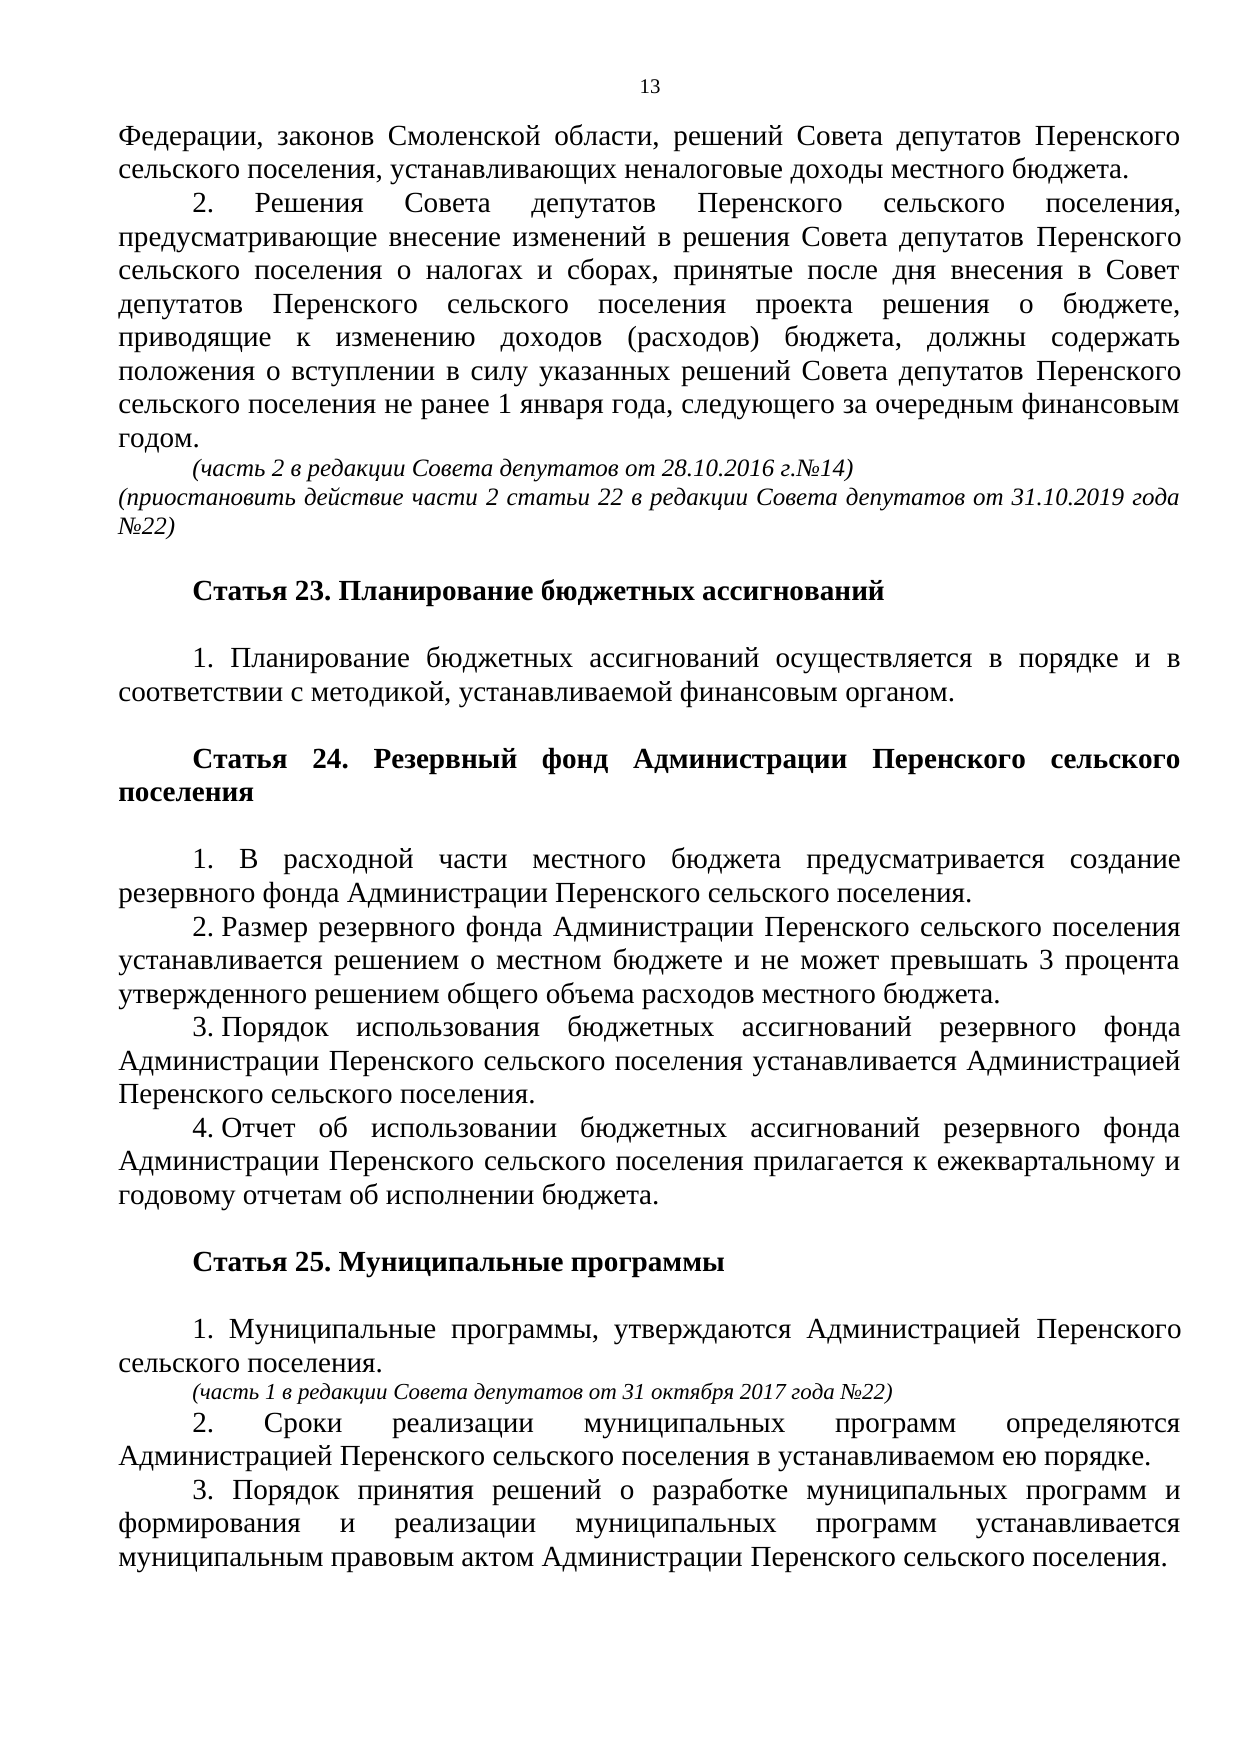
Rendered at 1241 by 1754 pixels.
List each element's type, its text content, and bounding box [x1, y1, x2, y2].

text (приостановить действие части 2 статьи 22 в редакции Совета депутатов от 31.10.2019 года №22) [118, 482, 1181, 540]
text 4. Отчет об использовании бюджетных ассигнований резервного фонда Администрации Перенского сельского поселения прилагается к ежеквартальному и годовому отчетам об исполнении бюджета. [118, 1110, 1181, 1211]
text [118, 118, 1181, 185]
text Статья 24. Резервный фонд Администрации Перенского сельского поселения [118, 741, 1181, 808]
text (часть 2 в редакции Совета депутатов от 28.10.2016 г.№14) [118, 453, 1181, 482]
text 1. В расходной части местного бюджета предусматривается создание резервного фонда Администрации Перенского сельского поселения. [118, 842, 1181, 909]
text 3. Порядок использования бюджетных ассигнований резервного фонда Администрации Перенского сельского поселения устанавливается Администрацией Перенского сельского поселения. [118, 1009, 1181, 1110]
text Статья 23. Планирование бюджетных ассигнований [118, 573, 1181, 607]
text 2. Размер резервного фонда Администрации Перенского сельского поселения устанавливается решением о местном бюджете и не может превышать 3 процента утвержденного решением общего объема расходов местного бюджета. [118, 909, 1181, 1009]
text 1. Планирование бюджетных ассигнований осуществляется в порядке и в соответствии с методикой, устанавливаемой финансовым органом. [118, 640, 1181, 707]
text (часть 1 в редакции Совета депутатов от 31 октября 2017 года №22) [118, 1378, 1181, 1405]
text Статья 25. Муниципальные программы [118, 1244, 1181, 1278]
text 3. Порядок принятия решений о разработке муниципальных программ и формирования и реализации муниципальных программ устанавливается муниципальным правовым актом Администрации Перенского сельского поселения. [118, 1472, 1181, 1572]
text 1. Муниципальные программы, утверждаются Администрацией Перенского сельского поселения. [118, 1311, 1181, 1378]
text 2. Решения Совета депутатов Перенского сельского поселения, предусматривающие внесение изменений в решения Совета депутатов Перенского сельского поселения о налогах и сборах, принятые после дня внесения в Совет депутатов Перенского сельского поселения проекта решения о бюджете, приводящие к изменению доходов (расходов) бюджета, должны содержать положения о вступлении в силу указанных решений Совета депутатов Перенского сельского поселения не ранее 1 января года, следующего за очередным финансовым годом. [118, 185, 1181, 453]
text 2. Сроки реализации муниципальных программ определяются Администрацией Перенского сельского поселения в устанавливаемом ею порядке. [118, 1405, 1181, 1472]
